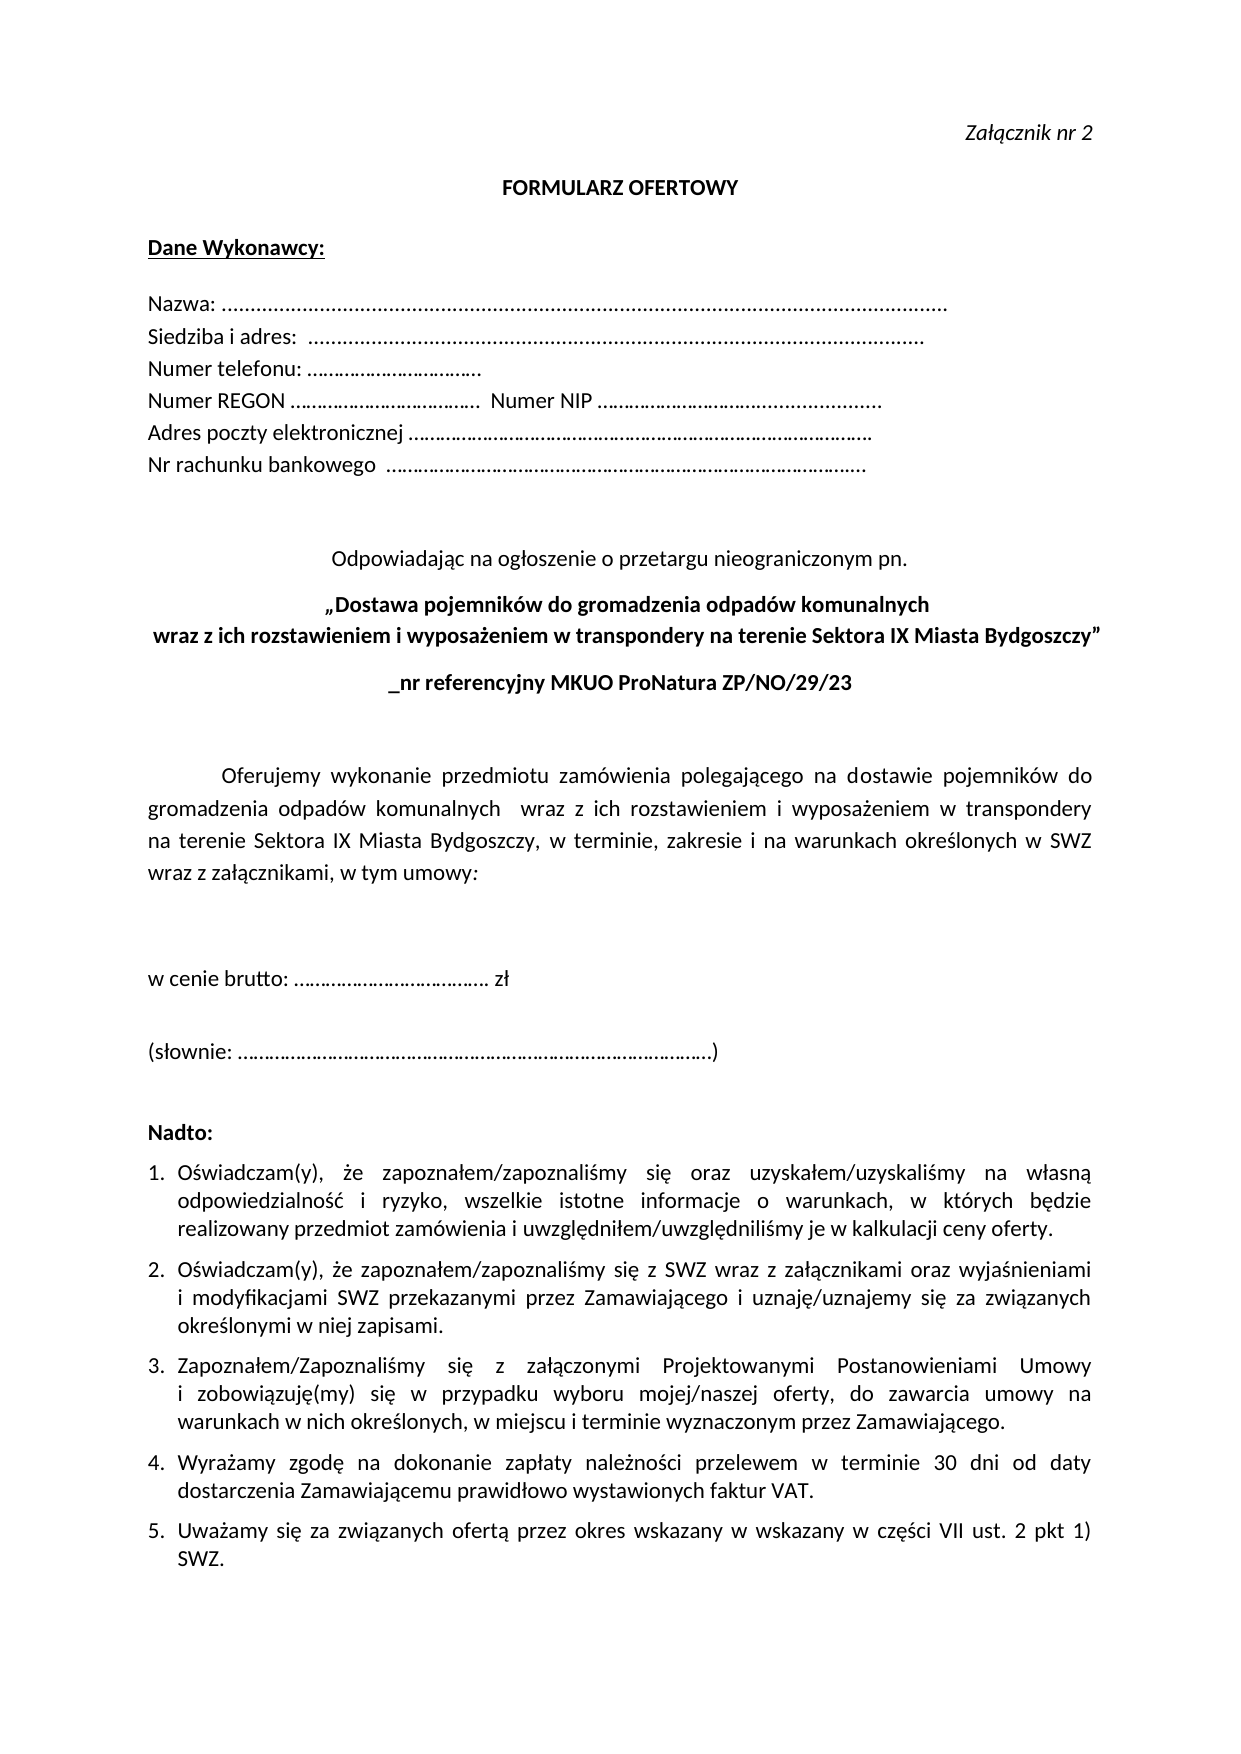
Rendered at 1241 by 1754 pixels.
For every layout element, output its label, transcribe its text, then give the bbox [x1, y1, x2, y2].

text Odpowiadając na ogłoszenie o przetargu nieograniczonym pn. [148, 544, 1093, 572]
text Siedziba i adres: ........................................................................................................... [148, 322, 1093, 350]
list Oświadczam(y), że zapoznałem/zapoznaliśmy się z SWZ wraz z załącznikami oraz wyjaśnieniami i modyfikacjami SWZ przekazanymi przez Zamawiającego i uznaję/uznajemy się za związanych określonymi w niej zapisami. [148, 1255, 1093, 1339]
text „Dostawa pojemników do gromadzenia odpadów komunalnych wraz z ich rozstawieniem i wyposażeniem w transpondery na terenie Sektora IX Miasta Bydgoszczy” [148, 591, 1107, 649]
text Załącznik nr 2 [148, 118, 1093, 146]
list Oświadczam(y), że zapoznałem/zapoznaliśmy się oraz uzyskałem/uzyskaliśmy na własną odpowiedzialność i ryzyko, wszelkie istotne informacje o warunkach, w których będzie realizowany przedmiot zamówienia i uwzględniłem/uwzględniliśmy je w kalkulacji ceny oferty. [148, 1158, 1093, 1242]
list FORMULARZ OFERTOWY [148, 173, 1093, 201]
text Nr rachunku bankowego …………………………………………………………………………….… [148, 451, 1093, 478]
text w cenie brutto: ………………………………. zł [148, 964, 1093, 992]
text Oferujemy wykonanie przedmiotu zamówienia polegającego na dostawie pojemników do gromadzenia odpadów komunalnych wraz z ich rozstawieniem i wyposażeniem w transpondery na terenie Sektora IX Miasta Bydgoszczy, w terminie, zakresie i na warunkach określonych w SWZ wraz z załącznikami, w tym umowy: [148, 761, 1093, 886]
list Zapoznałem/Zapoznaliśmy się z załączonymi Projektowanymi Postanowieniami Umowy i zobowiązuję(my) się w przypadku wyboru mojej/naszej oferty, do zawarcia umowy na warunkach w nich określonych, w miejscu i terminie wyznaczonym przez Zamawiającego. [148, 1351, 1093, 1436]
list Uważamy się za związanych ofertą przez okres wskazany w wskazany w części VII ust. 2 pkt 1) SWZ. [148, 1517, 1093, 1573]
text Numer REGON ……………………………… Numer NIP …………………………...................... [148, 386, 1093, 414]
text Numer telefonu: …………………………… [148, 354, 1093, 382]
text Adres poczty elektronicznej ……………………………………………………………………………. [148, 418, 1093, 446]
text (słownie: ………………………………………………………………………………) [148, 1037, 1093, 1065]
text Dane Wykonawcy: [148, 233, 1093, 262]
list Wyrażamy zgodę na dokonanie zapłaty należności przelewem w terminie 30 dni od daty dostarczenia Zamawiającemu prawidłowo wystawionych faktur VAT. [148, 1448, 1093, 1504]
text _nr referencyjny MKUO ProNatura ZP/NO/29/23 [148, 668, 1093, 696]
text Nazwa: .............................................................................................................................. [148, 289, 1093, 318]
text Nadto: [148, 1118, 1093, 1146]
